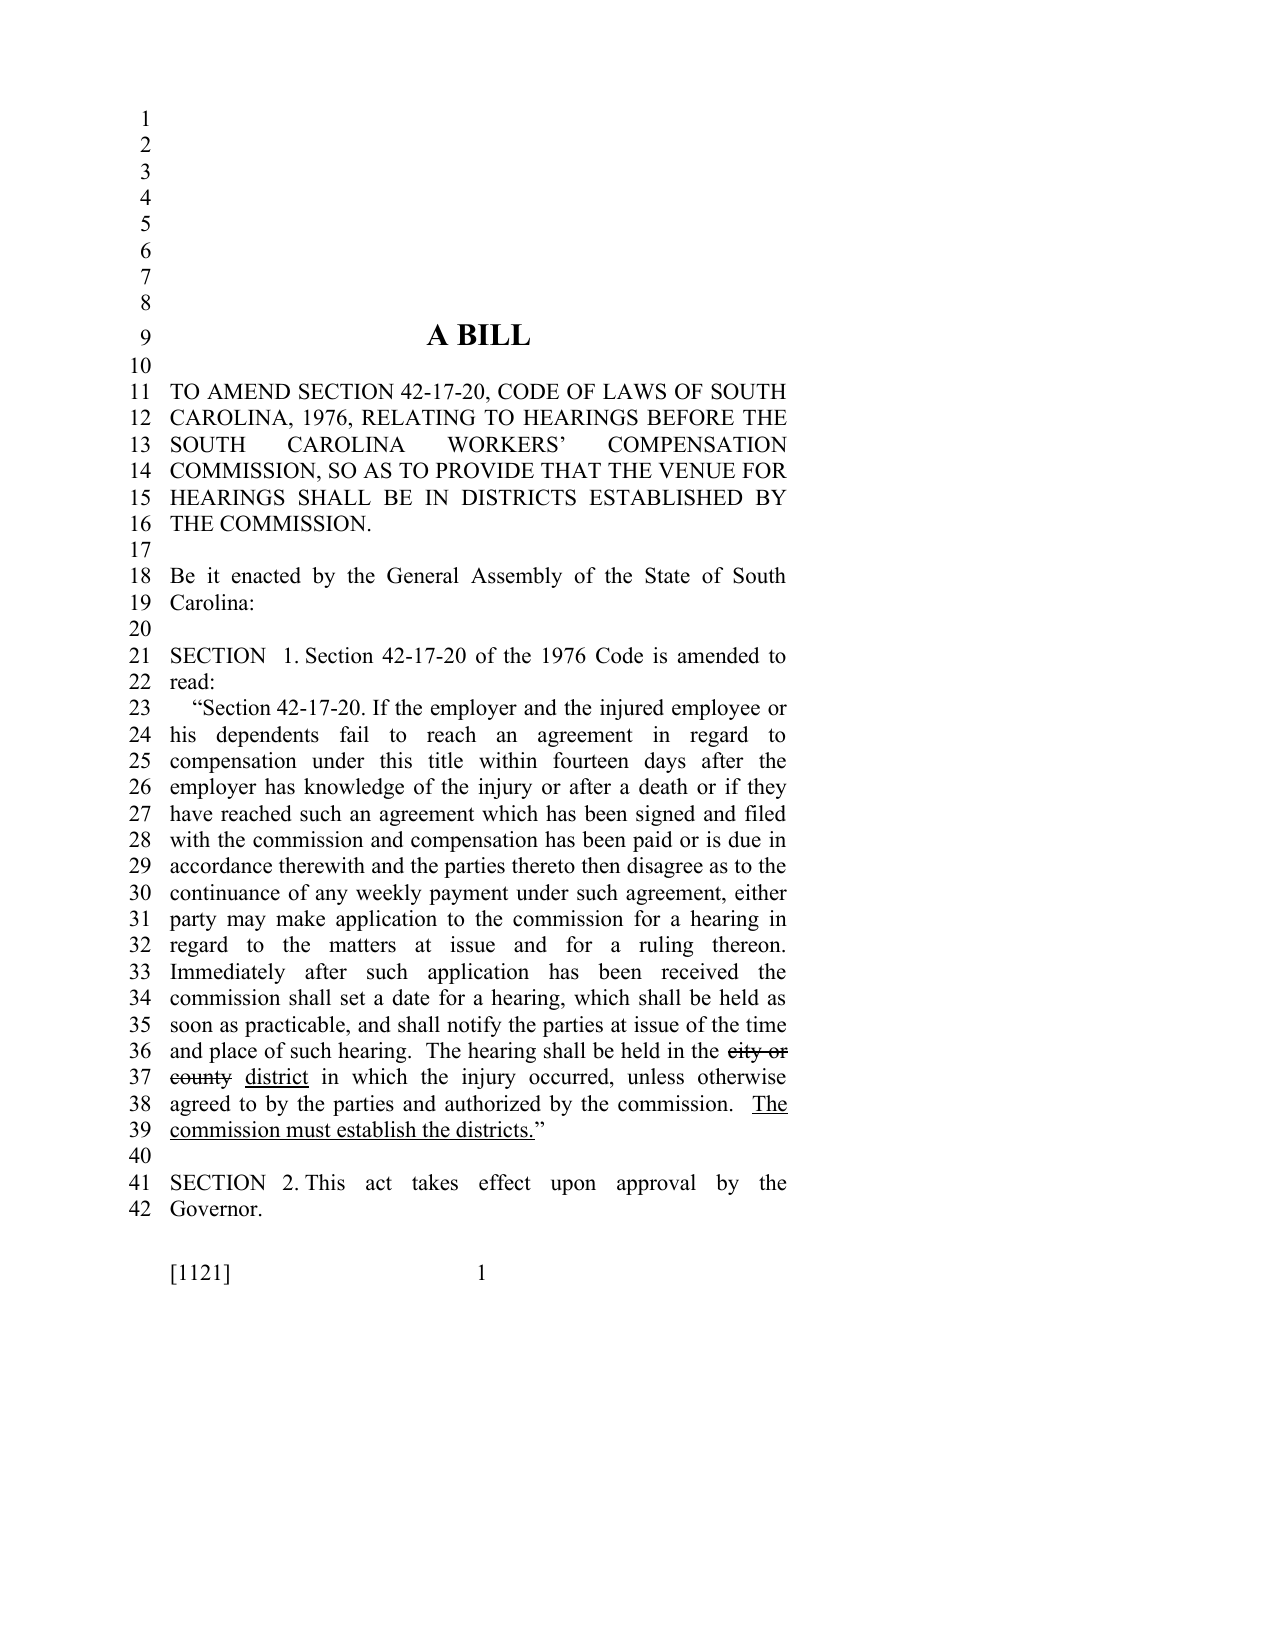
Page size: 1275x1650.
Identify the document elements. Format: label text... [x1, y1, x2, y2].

text “Section 42-17-20. If the employer and the injured employee or his dependents fail to reach an agreement in regard to compensation under this title within fourteen days after the employer has knowledge of the injury or after a death or if they have reached such an agreement which has been signed and filed with the commission and compensation has been paid or is due in accordance therewith and the parties thereto then disagree as to the continuance of any weekly payment under such agreement, either party may make application to the commission for a hearing in regard to the matters at issue and for a ruling thereon. Immediately after such application has been received the commission shall set a date for a hearing, which shall be held as soon as practicable, and shall notify the parties at issue of the time and place of such hearing. The hearing shall be held in the city or county district in which the injury occurred, unless otherwise agreed to by the parties and authorized by the commission. The commission must establish the districts.” [169, 694, 787, 1142]
text TO AMEND SECTION 42-17-20, CODE OF LAWS OF SOUTH CAROLINA, 1976, RELATING TO HEARINGS BEFORE THE SOUTH CAROLINA WORKERS’ COMPENSATION COMMISSION, SO AS TO PROVIDE THAT THE VENUE FOR HEARINGS SHALL BE IN DISTRICTS ESTABLISHED BY THE COMMISSION. [169, 378, 787, 536]
text SECTION 1. Section 42-17-20 of the 1976 Code is amended to read: [169, 642, 787, 694]
text Be it enacted by the General Assembly of the State of South Carolina: [169, 563, 787, 615]
text A BILL [169, 316, 787, 352]
text SECTION 2. This act takes effect upon approval by the Governor. [169, 1169, 787, 1221]
